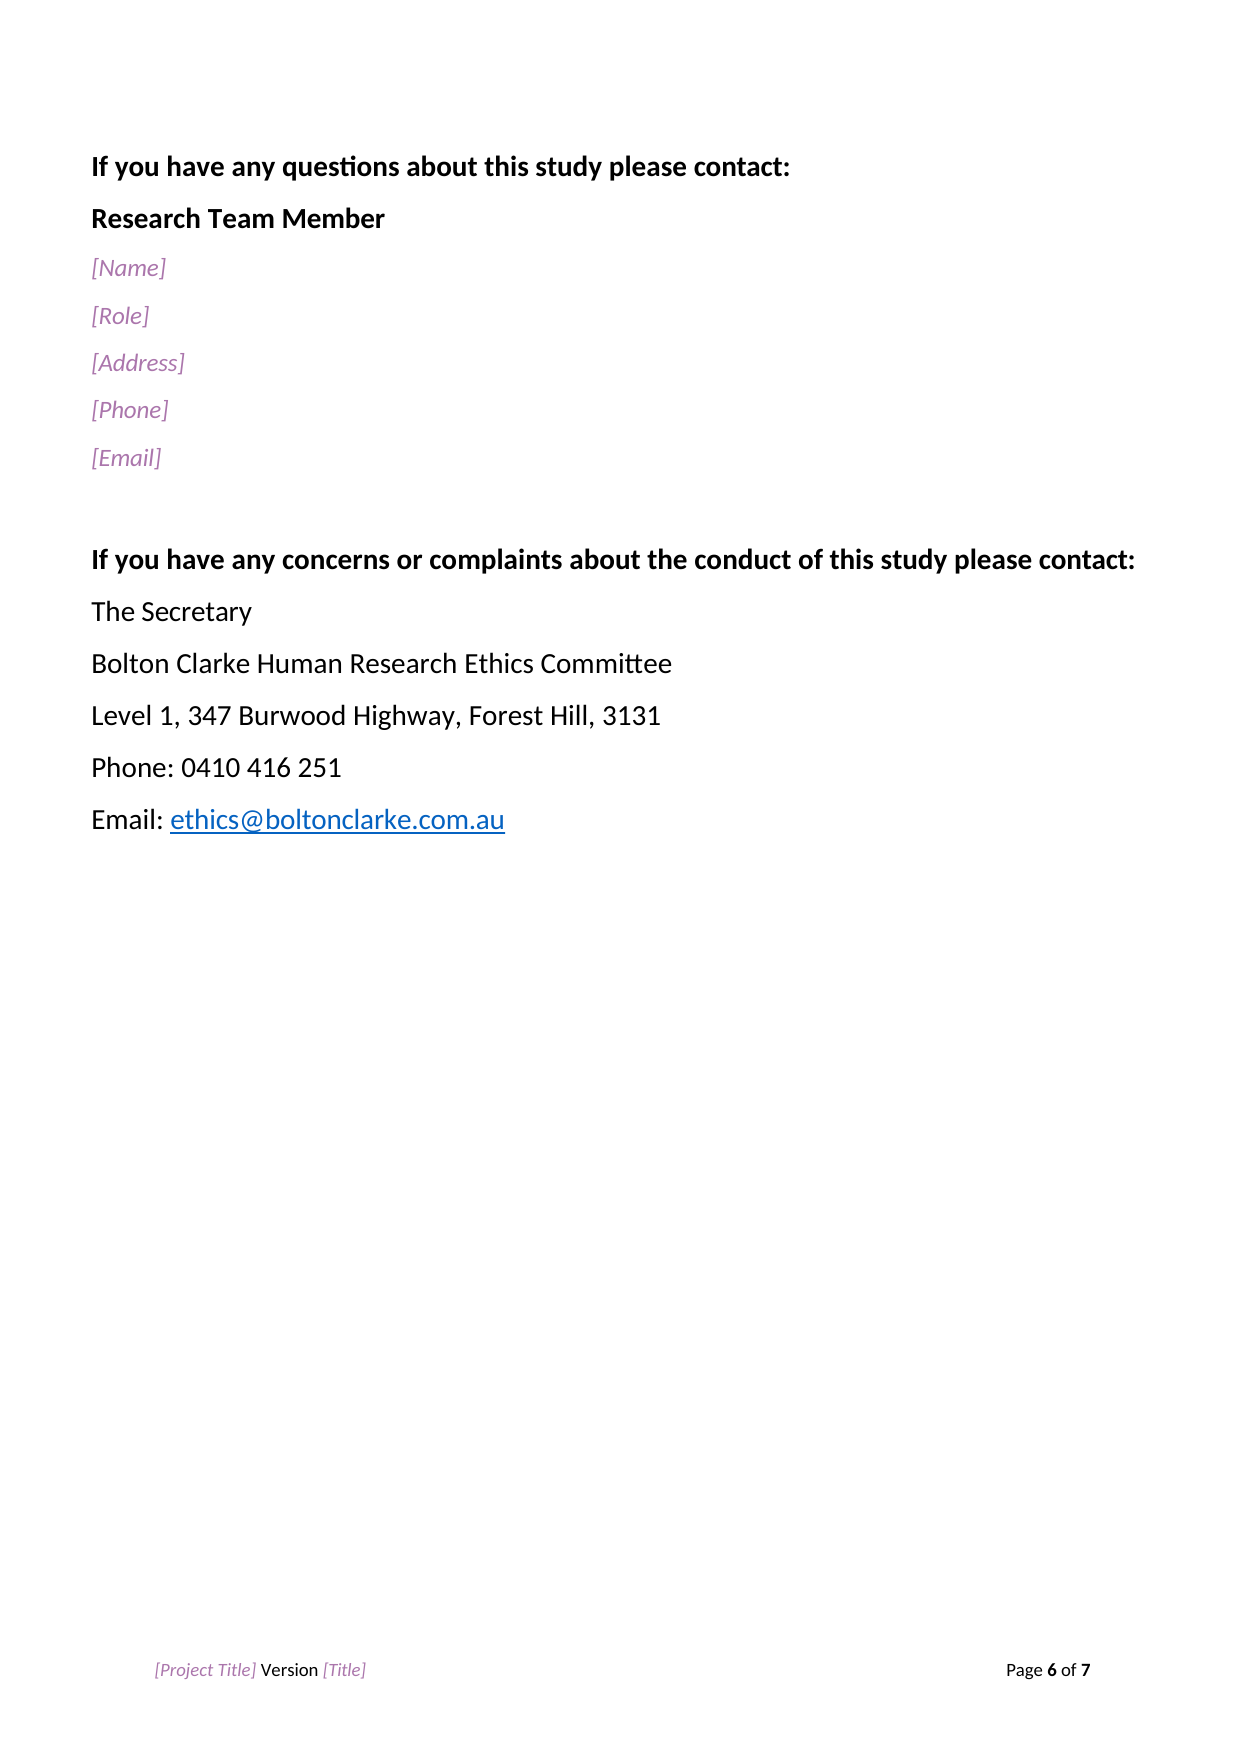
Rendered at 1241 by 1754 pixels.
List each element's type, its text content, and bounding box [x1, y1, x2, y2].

subtitle If you have any questions about this study please contact: [91, 148, 1240, 184]
subtitle If you have any concerns or complaints about the conduct of this study please contact: [91, 541, 1240, 576]
text Research Team Member [91, 200, 1240, 236]
text Phone: 0410 416 251 [91, 749, 1240, 785]
text [Role] [Address] [Phone] [Email] [91, 300, 236, 472]
text Bolton Clarke Human Research Ethics Committee Level 1, 347 Burwood Highway, Forest Hill, 3131 [91, 645, 678, 733]
text The Secretary [91, 593, 1240, 629]
text Email: ethics@boltonclarke.com.au [91, 801, 1240, 837]
text [Name] [91, 252, 1240, 283]
